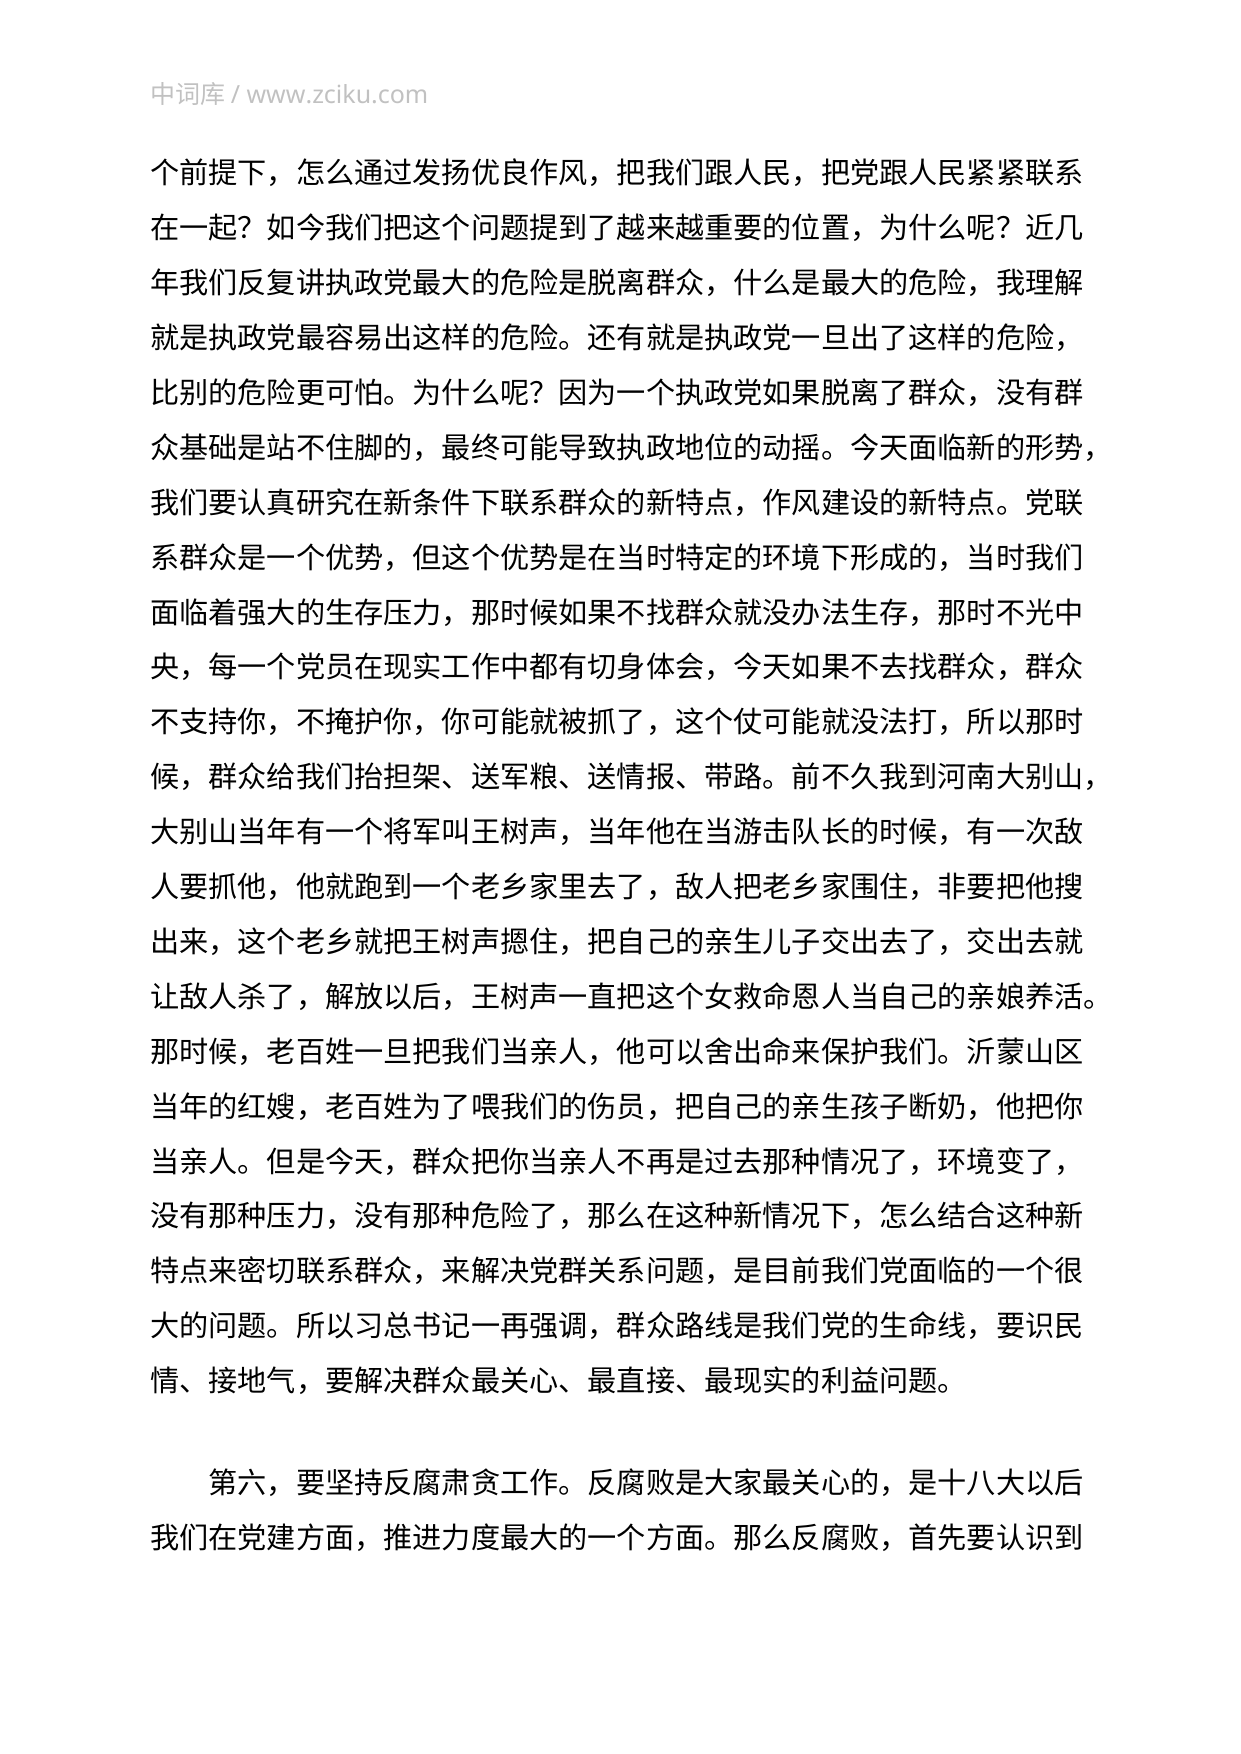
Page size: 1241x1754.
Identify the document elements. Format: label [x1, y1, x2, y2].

text [150, 150, 1090, 1400]
text [150, 1459, 1090, 1557]
